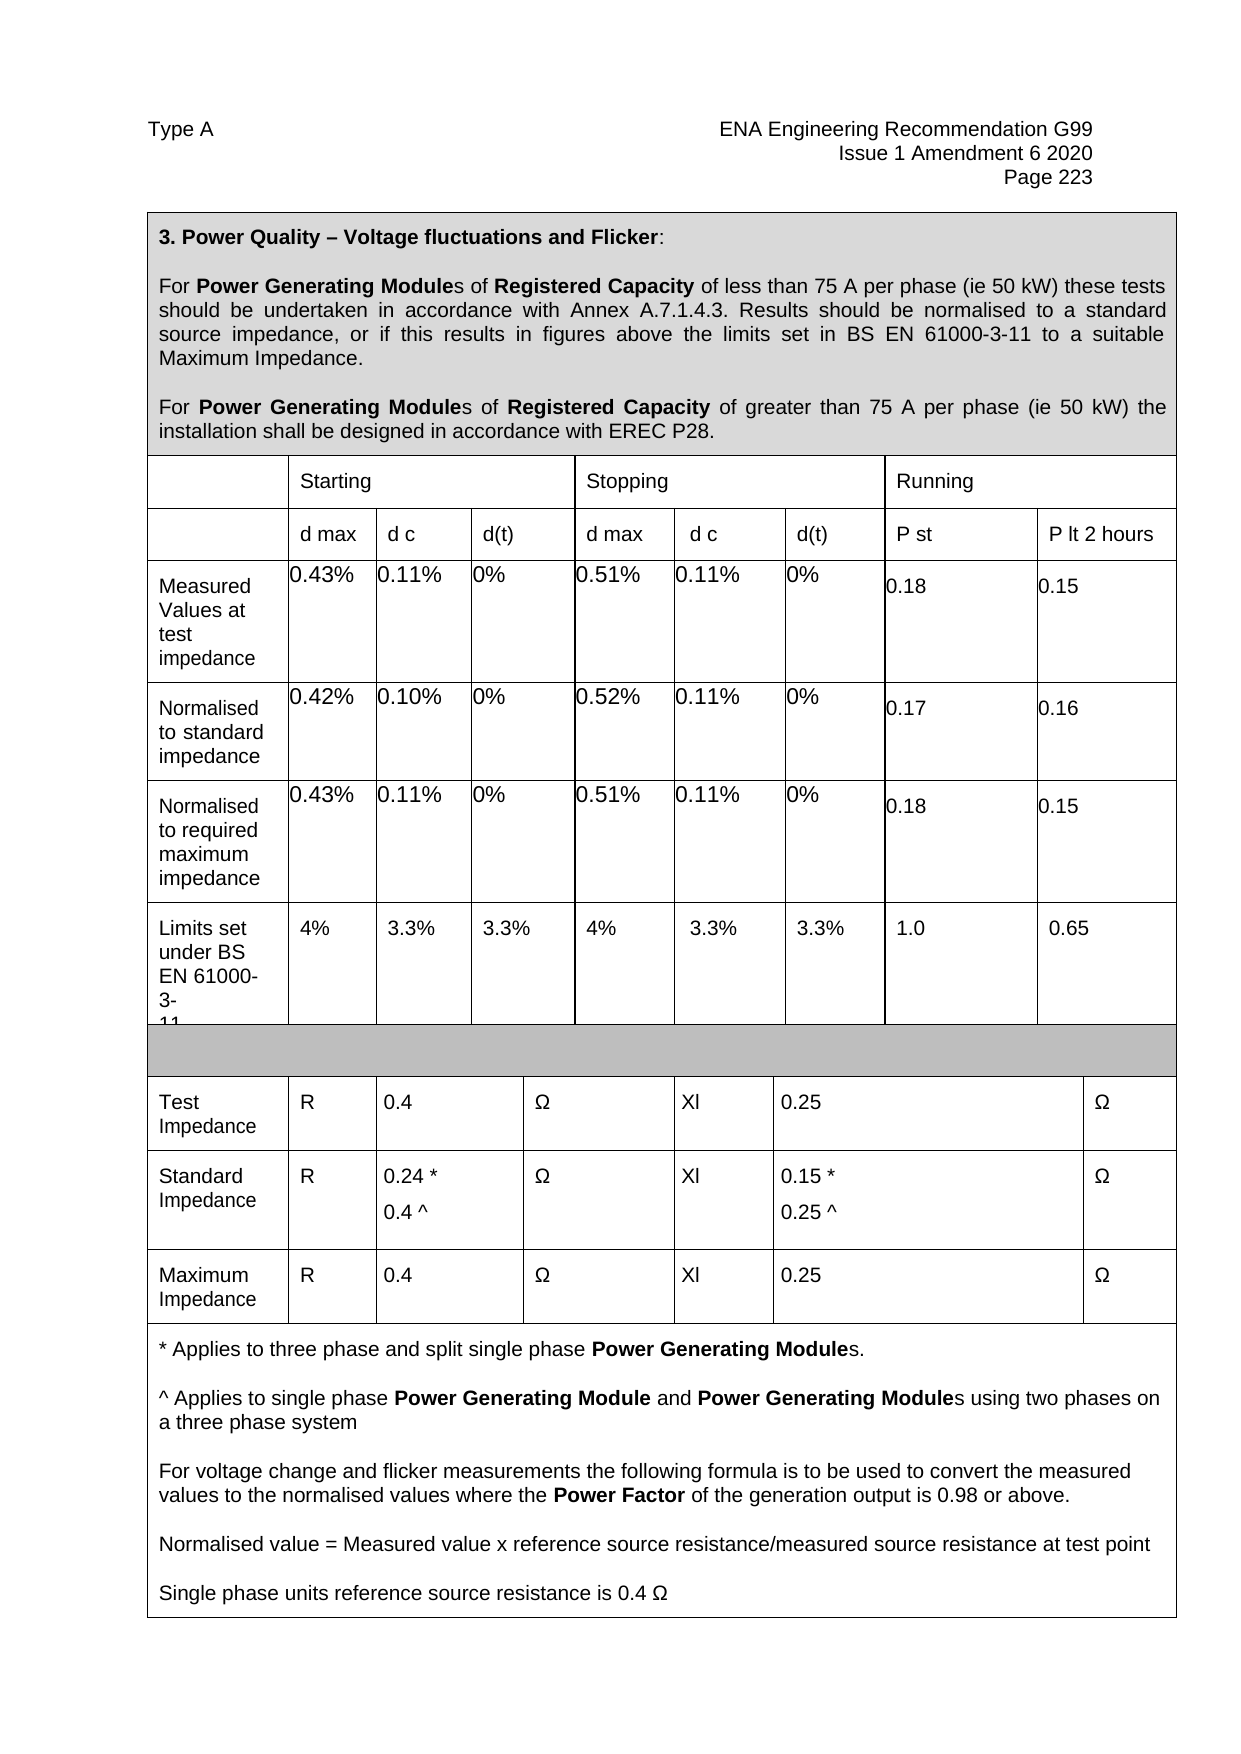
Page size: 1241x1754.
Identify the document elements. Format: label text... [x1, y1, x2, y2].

table_cell d c [675, 509, 785, 560]
table_cell 0% [786, 561, 884, 682]
table_cell Xl [675, 1151, 773, 1249]
table_cell 0% [472, 683, 574, 780]
table_cell [148, 1025, 1176, 1076]
table_cell 0% [786, 683, 884, 780]
table_cell 0.11% [377, 561, 471, 682]
table_cell 1.0 [886, 903, 1037, 1024]
table_cell Ω [1084, 1250, 1176, 1323]
table_cell 0% [472, 781, 574, 902]
table_cell P st [886, 509, 1037, 560]
table_cell 4% [576, 903, 674, 1024]
table_cell Stopping [576, 456, 884, 508]
table_cell 0.25 [774, 1077, 1083, 1150]
table_cell Ω [524, 1077, 674, 1150]
table_cell Starting [289, 456, 574, 508]
table_cell 0.43% [289, 781, 376, 902]
table_cell d max [289, 509, 376, 560]
table_cell 0.4 [377, 1250, 523, 1323]
table_cell Standard Impedance [148, 1151, 288, 1249]
table_cell * Applies to three phase and split single phase Power Generating Modules. ^ Applies to single phase Power Generating Module and Power Generating Modules using two phases on a three phase system For voltage change and flicker measurements the following formula is to be used to convert the measured values to the normalised values where the Power Factor of the generation output is 0.98 or above. Normalised value = Measured value x reference source resistance/measured source resistance at test point Single phase units reference source resistance is 0.4 Ω [148, 1324, 1176, 1617]
table_cell 0.65 [1038, 903, 1176, 1024]
table_cell 3.3% [675, 903, 785, 1024]
table_cell [148, 509, 288, 560]
table_cell 0.51% [576, 561, 674, 682]
table_cell 0% [472, 561, 574, 682]
table_cell 0.10% [377, 683, 471, 780]
table_cell R [289, 1077, 376, 1150]
table_cell Measured Values at test impedance [148, 561, 288, 682]
table_header 3. Power Quality – Voltage fluctuations and Flicker: For Power Generating Modules of Registered Capacity of less than 75 A per phase (ie 50 kW) these tests should be undertaken in accordance with Annex A.7.1.4.3. Results should be normalised to a standard source impedance, or if this results in figures above the limits set in BS EN 61000-3-11 to a suitable Maximum Impedance. For Power Generating Modules of Registered Capacity of greater than 75 A per phase (ie 50 kW) the installation shall be designed in accordance with EREC P28. [148, 213, 1176, 455]
table_cell [148, 456, 288, 508]
table_cell Ω [1084, 1077, 1176, 1150]
table_cell 0.43% [289, 561, 376, 682]
table_cell 0.15 [1038, 781, 1176, 902]
table_cell 3.3% [472, 903, 574, 1024]
table_cell 0.4 [377, 1077, 523, 1150]
table_cell d c [377, 509, 471, 560]
table_cell 0.18 [886, 781, 1037, 902]
table_cell 0.25 [774, 1250, 1083, 1323]
table_cell Limits set under BS EN 61000-3- 11 [148, 903, 288, 1024]
table_cell 3.3% [786, 903, 884, 1024]
table_cell 0.17 [886, 683, 1037, 780]
table_cell 0.15 * 0.25 ^ [774, 1151, 1083, 1249]
table_cell 0.11% [377, 781, 471, 902]
table_cell Normalised to required maximum impedance [148, 781, 288, 902]
table_cell Maximum Impedance [148, 1250, 288, 1323]
table_cell 0.18 [886, 561, 1037, 682]
table_cell Test Impedance [148, 1077, 288, 1150]
table_cell Ω [524, 1151, 674, 1249]
table_cell Normalised to standard impedance [148, 683, 288, 780]
table_cell P lt 2 hours [1038, 509, 1176, 560]
table_cell 0.16 [1038, 683, 1176, 780]
table_cell 0.24 * 0.4 ^ [377, 1151, 523, 1249]
table_cell R [289, 1151, 376, 1249]
table_cell 0.11% [675, 561, 785, 682]
table_cell 0.11% [675, 781, 785, 902]
table_cell 4% [289, 903, 376, 1024]
table_cell d(t) [786, 509, 884, 560]
table_cell 0.51% [576, 781, 674, 902]
table_cell 0.11% [675, 683, 785, 780]
table_cell 0.52% [576, 683, 674, 780]
table_cell Running [886, 456, 1176, 508]
table_cell d max [576, 509, 674, 560]
table_cell d(t) [472, 509, 574, 560]
table_cell Ω [524, 1250, 674, 1323]
table_cell Xl [675, 1077, 773, 1150]
table_cell 3.3% [377, 903, 471, 1024]
table_cell 0.15 [1038, 561, 1176, 682]
table_cell Ω [1084, 1151, 1176, 1249]
table_cell Xl [675, 1250, 773, 1323]
table_cell 0% [786, 781, 884, 902]
table_cell R [289, 1250, 376, 1323]
table_cell 0.42% [289, 683, 376, 780]
